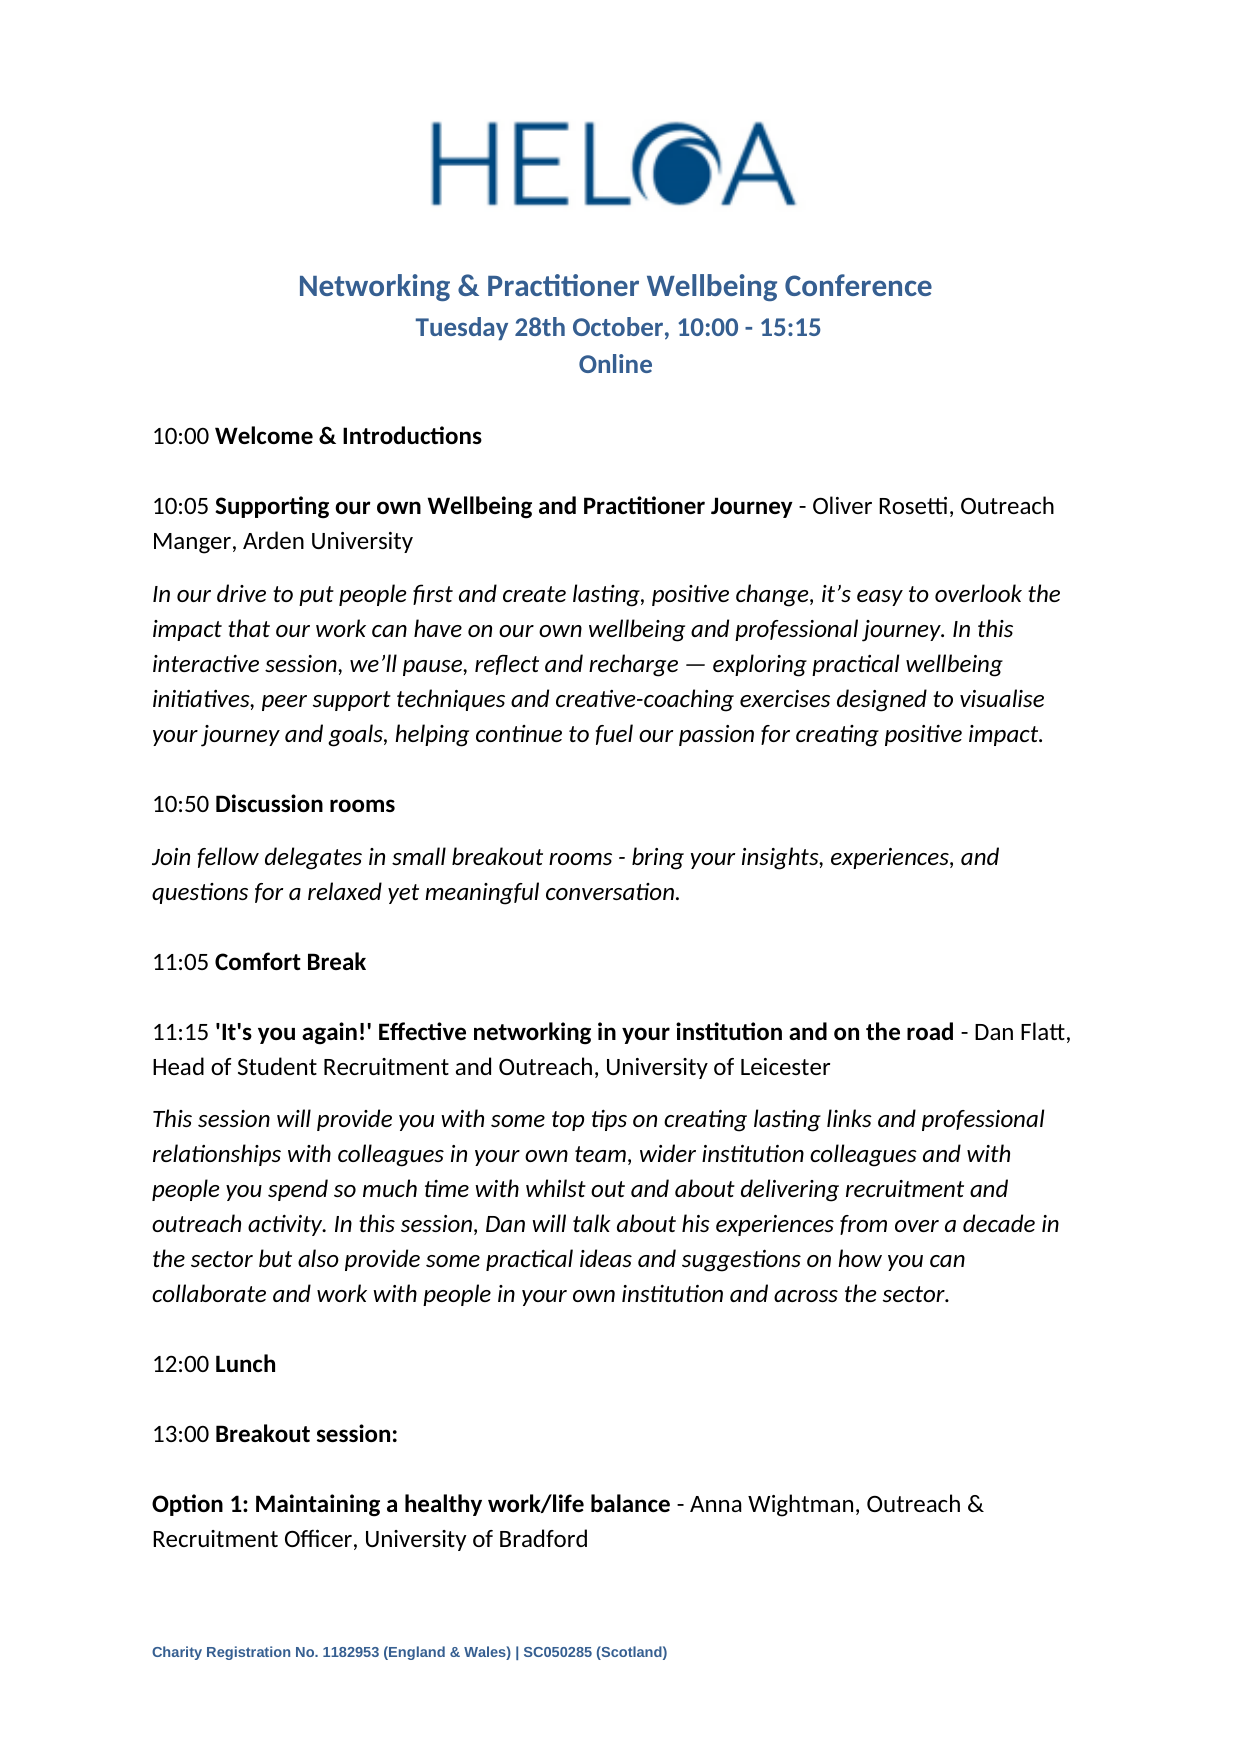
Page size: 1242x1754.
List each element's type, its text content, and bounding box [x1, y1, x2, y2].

text 13:00 Breakout session: [152, 1418, 1079, 1449]
text Join fellow delegates in small breakout rooms - bring your insights, experiences, and questions for a relaxed yet meaningful conversation. [152, 841, 1079, 906]
text In our drive to put people first and create lasting, positive change, it’s easy to overlook the impact that our work can have on our own wellbeing and professional journey. In this interactive session, we’ll pause, reflect and recharge — exploring practical wellbeing initiatives, peer support techniques and creative-coaching exercises designed to visualise your journey and goals, helping continue to fuel our passion for creating positive impact. [152, 578, 1079, 749]
text 10:50 Discussion rooms [152, 788, 1079, 819]
text 12:00 Lunch [152, 1348, 1079, 1379]
text This session will provide you with some top tips on creating lasting links and professional relationships with colleagues in your own team, wider institution colleagues and with people you spend so much time with whilst out and about delivering recruitment and outreach activity. In this session, Dan will talk about his experiences from over a decade in the sector but also provide some practical ideas and suggestions on how you can collaborate and work with people in your own institution and across the sector. [152, 1103, 1079, 1309]
text 11:05 Comfort Break [152, 946, 1079, 976]
text Online [152, 348, 1079, 381]
text 11:15 'It's you again!' Effective networking in your institution and on the road - Dan Flatt, Head of Student Recruitment and Outreach, University of Leicester [152, 1016, 1079, 1081]
text Option 1: Maintaining a healthy work/life balance - Anna Wightman, Outreach & Recruitment Officer, University of Bradford [152, 1488, 1079, 1554]
text Tuesday 28th October, 10:00 - 15:15 [152, 310, 1079, 343]
picture [415, 106, 814, 224]
text 10:00 Welcome & Introductions [152, 421, 1079, 451]
text 10:05 Supporting our own Wellbeing and Practitioner Journey - Oliver Rosetti, Outreach Manger, Arden University [152, 491, 1079, 556]
text Networking & Practitioner Wellbeing Conference [152, 266, 1079, 304]
